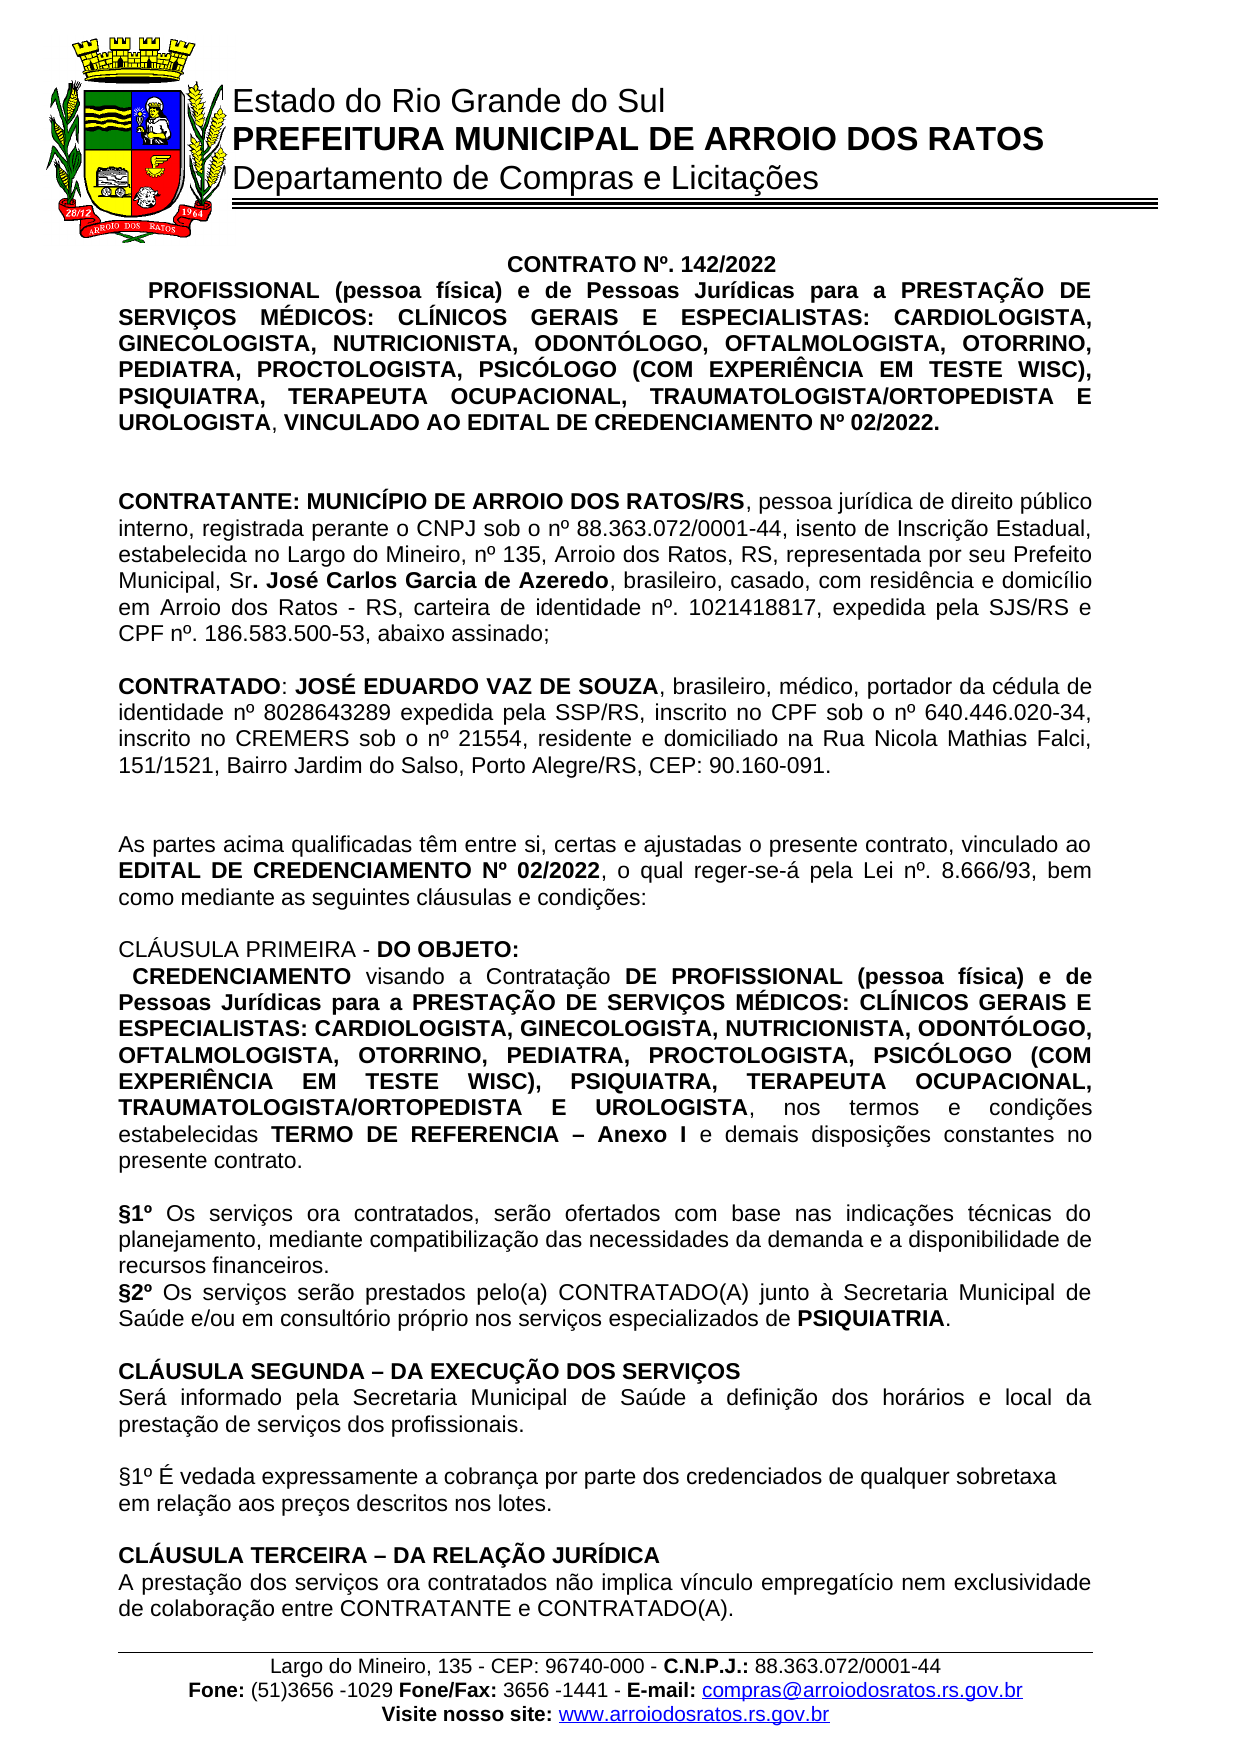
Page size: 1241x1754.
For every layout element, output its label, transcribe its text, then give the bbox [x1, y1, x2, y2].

subtitle PROFISSIONAL (pessoa física) e de Pessoas Jurídicas para a PRESTAÇÃO DE SERVIÇOS MÉDICOS: CLÍNICOS GERAIS E ESPECIALISTAS: CARDIOLOGISTA, GINECOLOGISTA, NUTRICIONISTA, ODONTÓLOGO, OFTALMOLOGISTA, OTORRINO, PEDIATRA, PROCTOLOGISTA, PSICÓLOGO (COM EXPERIÊNCIA EM TESTE WISC), PSIQUIATRA, TERAPEUTA OCUPACIONAL, TRAUMATOLOGISTA/ORTOPEDISTA E UROLOGISTA, VINCULADO AO EDITAL DE CREDENCIAMENTO Nº 02/2022. [118, 277, 1093, 436]
text §1º É vedada expressamente a cobrança por parte dos credenciados de qualquer sobretaxa em relação aos preços descritos nos lotes. [118, 1463, 1093, 1516]
picture [43, 35, 236, 246]
text §1º Os serviços ora contratados, serão ofertados com base nas indicações técnicas do planejamento, mediante compatibilização das necessidades da demanda e a disponibilidade de recursos financeiros. [118, 1200, 1093, 1279]
subtitle CLÁUSULA TERCEIRA – DA RELAÇÃO JURÍDICA [118, 1542, 1093, 1569]
subtitle CLÁUSULA PRIMEIRA - DO OBJETO: [118, 936, 1093, 963]
text Será informado pela Secretaria Municipal de Saúde a definição dos horários e local da prestação de serviços dos profissionais. [118, 1384, 1093, 1437]
subtitle CLÁUSULA SEGUNDA – DA EXECUÇÃO DOS SERVIÇOS [118, 1358, 1093, 1384]
text §2º Os serviços serão prestados pelo(a) CONTRATADO(A) junto à Secretaria Municipal de Saúde e/ou em consultório próprio nos serviços especializados de PSIQUIATRIA. [118, 1279, 1093, 1332]
subtitle CREDENCIAMENTO visando a Contratação DE PROFISSIONAL (pessoa física) e de Pessoas Jurídicas para a PRESTAÇÃO DE SERVIÇOS MÉDICOS: CLÍNICOS GERAIS E ESPECIALISTAS: CARDIOLOGISTA, GINECOLOGISTA, NUTRICIONISTA, ODONTÓLOGO, OFTALMOLOGISTA, OTORRINO, PEDIATRA, PROCTOLOGISTA, PSICÓLOGO (COM EXPERIÊNCIA EM TESTE WISC), PSIQUIATRA, TERAPEUTA OCUPACIONAL, TRAUMATOLOGISTA/ORTOPEDISTA E UROLOGISTA, nos termos e condições estabelecidas TERMO DE REFERENCIA – Anexo I e demais disposições constantes no presente contrato. [118, 963, 1093, 1173]
text CONTRATO Nº. 142/2022 [118, 251, 1093, 277]
text A prestação dos serviços ora contratados não implica vínculo empregatício nem exclusividade de colaboração entre CONTRATANTE e CONTRATADO(A). [118, 1569, 1093, 1621]
text CONTRATADO: JOSÉ EDUARDO VAZ DE SOUZA, brasileiro, médico, portador da cédula de identidade nº 8028643289 expedida pela SSP/RS, inscrito no CPF sob o nº 640.446.020-34, inscrito no CREMERS sob o nº 21554, residente e domiciliado na Rua Nicola Mathias Falci, 151/1521, Bairro Jardim do Salso, Porto Alegre/RS, CEP: 90.160-091. [118, 673, 1093, 778]
text As partes acima qualificadas têm entre si, certas e ajustadas o presente contrato, vinculado ao EDITAL DE CREDENCIAMENTO Nº 02/2022, o qual reger-se-á pela Lei nº. 8.666/93, bem como mediante as seguintes cláusulas e condições: [118, 831, 1093, 910]
text CONTRATANTE: MUNICÍPIO DE ARROIO DOS RATOS/RS, pessoa jurídica de direito público interno, registrada perante o CNPJ sob o nº 88.363.072/0001-44, isento de Inscrição Estadual, estabelecida no Largo do Mineiro, nº 135, Arroio dos Ratos, RS, representada por seu Prefeito Municipal, Sr. José Carlos Garcia de Azeredo, brasileiro, casado, com residência e domicílio em Arroio dos Ratos - RS, carteira de identidade nº. 1021418817, expedida pela SJS/RS e CPF nº. 186.583.500-53, abaixo assinado; [118, 488, 1093, 646]
